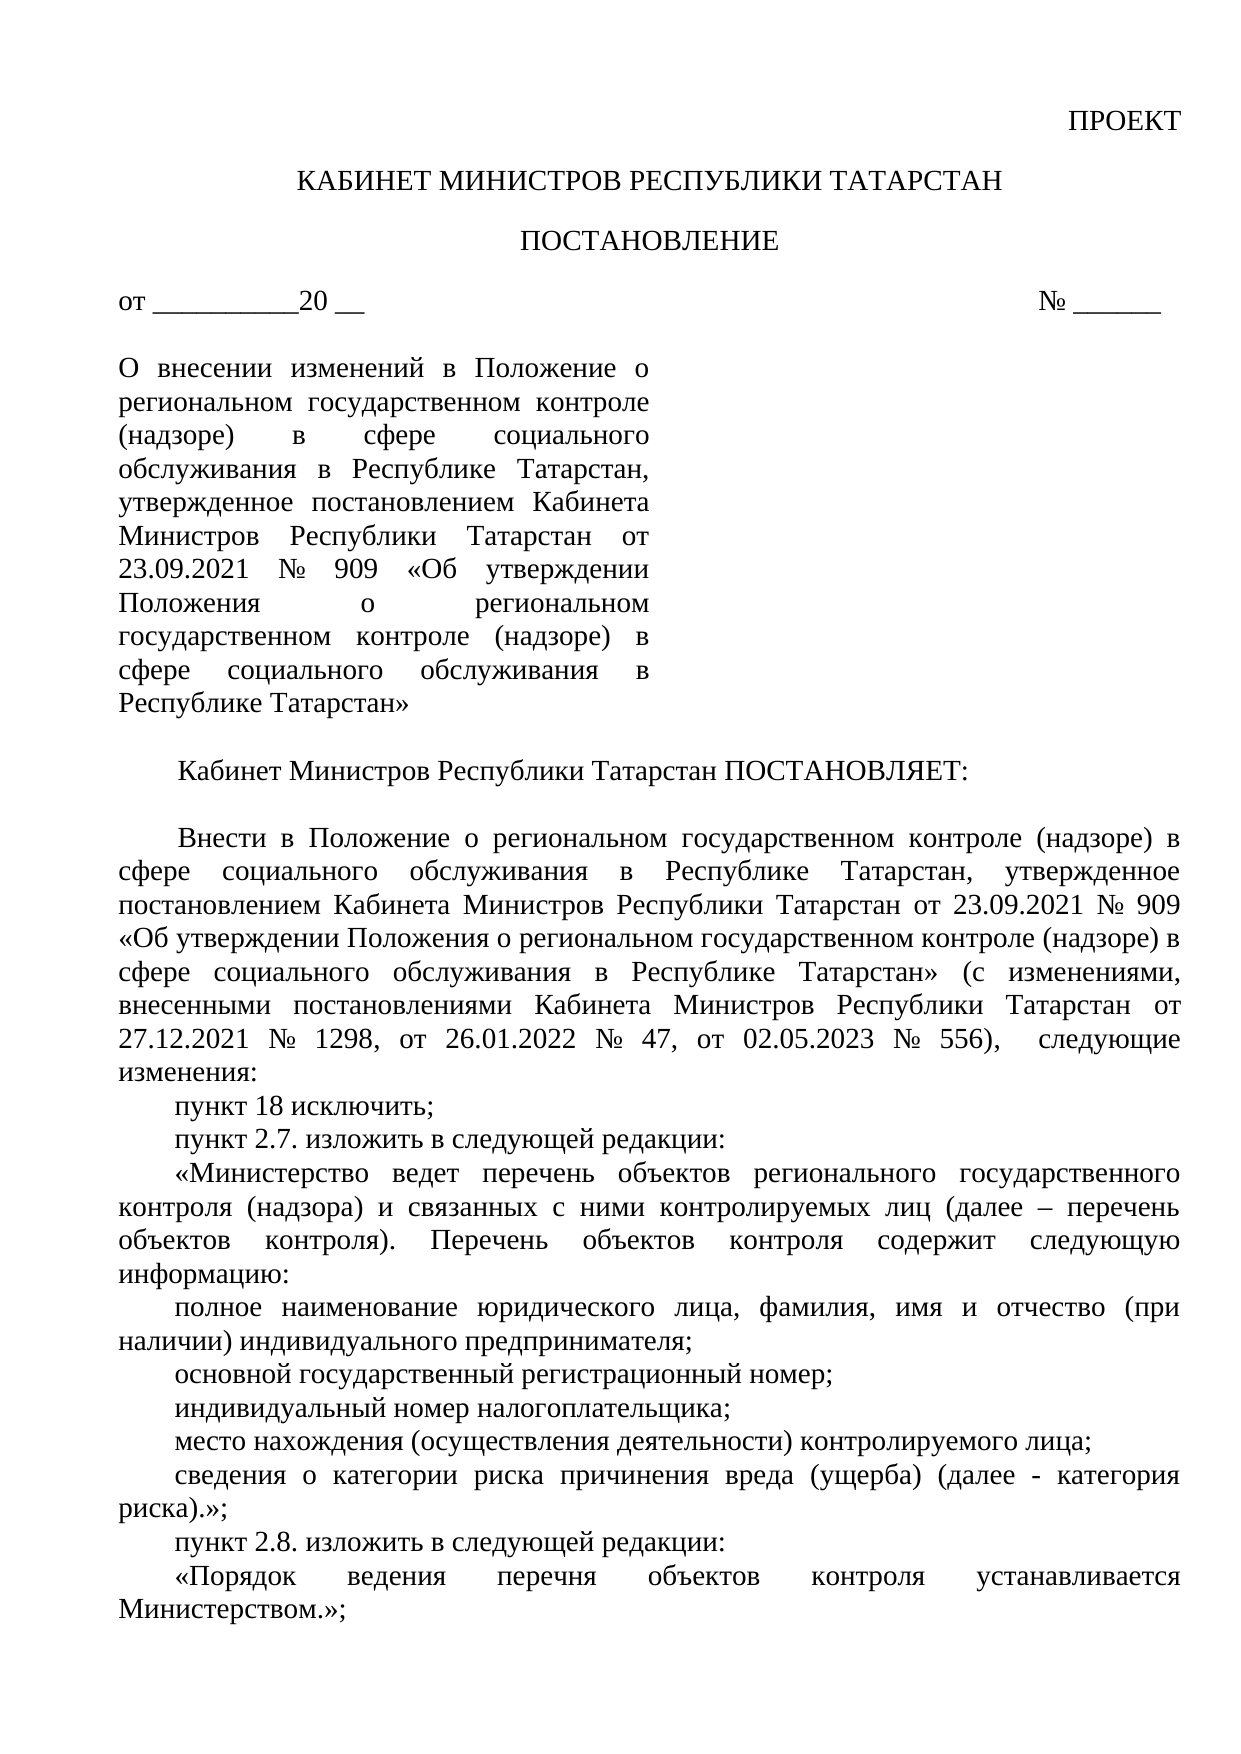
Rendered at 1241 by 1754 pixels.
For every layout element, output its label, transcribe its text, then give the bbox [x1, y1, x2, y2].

text место нахождения (осуществления деятельности) контролируемого лица; [118, 1423, 1181, 1457]
text от __________20 __ № ______ [118, 283, 1181, 317]
text основной государственный регистрационный номер; [118, 1356, 1181, 1390]
text ПРОЕКТ [118, 103, 1181, 137]
text сведения о категории риска причинения вреда (ущерба) (далее - категория риска).»; [118, 1457, 1181, 1524]
text пункт 2.7. изложить в следующей редакции: [118, 1122, 1181, 1155]
text «Министерство ведет перечень объектов регионального государственного контроля (надзора) и связанных с ними контролируемых лиц (далее – перечень объектов контроля). Перечень объектов контроля содержит следующую информацию: [118, 1155, 1181, 1289]
text Внести в Положение о региональном государственном контроле (надзоре) в сфере социального обслуживания в Республике Татарстан, утвержденное постановлением Кабинета Министров Республики Татарстан от 23.09.2021 № 909 «Об утверждении Положения о региональном государственном контроле (надзоре) в сфере социального обслуживания в Республике Татарстан» (с изменениями, внесенными постановлениями Кабинета Министров Республики Татарстан от 27.12.2021 № 1298, от 26.01.2022 № 47, от 02.05.2023 № 556), следующие изменения: [118, 820, 1181, 1088]
text индивидуальный номер налогоплательщика; [118, 1390, 1181, 1423]
text «Порядок ведения перечня объектов контроля устанавливается Министерством.»; [118, 1558, 1181, 1625]
text О внесении изменений в Положение о региональном государственном контроле (надзоре) в сфере социального обслуживания в Республике Татарстан, утвержденное постановлением Кабинета Министров Республики Татарстан от 23.09.2021 № 909 «Об утверждении Положения о региональном государственном контроле (надзоре) в сфере социального обслуживания в Республике Татарстан» [118, 350, 650, 719]
text пункт 2.8. изложить в следующей редакции: [118, 1524, 1181, 1558]
text Кабинет Министров Республики Татарстан ПОСТАНОВЛЯЕТ: [118, 753, 1181, 786]
text пункт 18 исключить; [118, 1088, 1181, 1122]
text полное наименование юридического лица, фамилия, имя и отчество (при наличии) индивидуального предпринимателя; [118, 1289, 1181, 1356]
text КАБИНЕТ МИНИСТРОВ РЕСПУБЛИКИ ТАТАРСТАН [118, 163, 1181, 197]
text ПОСТАНОВЛЕНИЕ [118, 223, 1181, 257]
